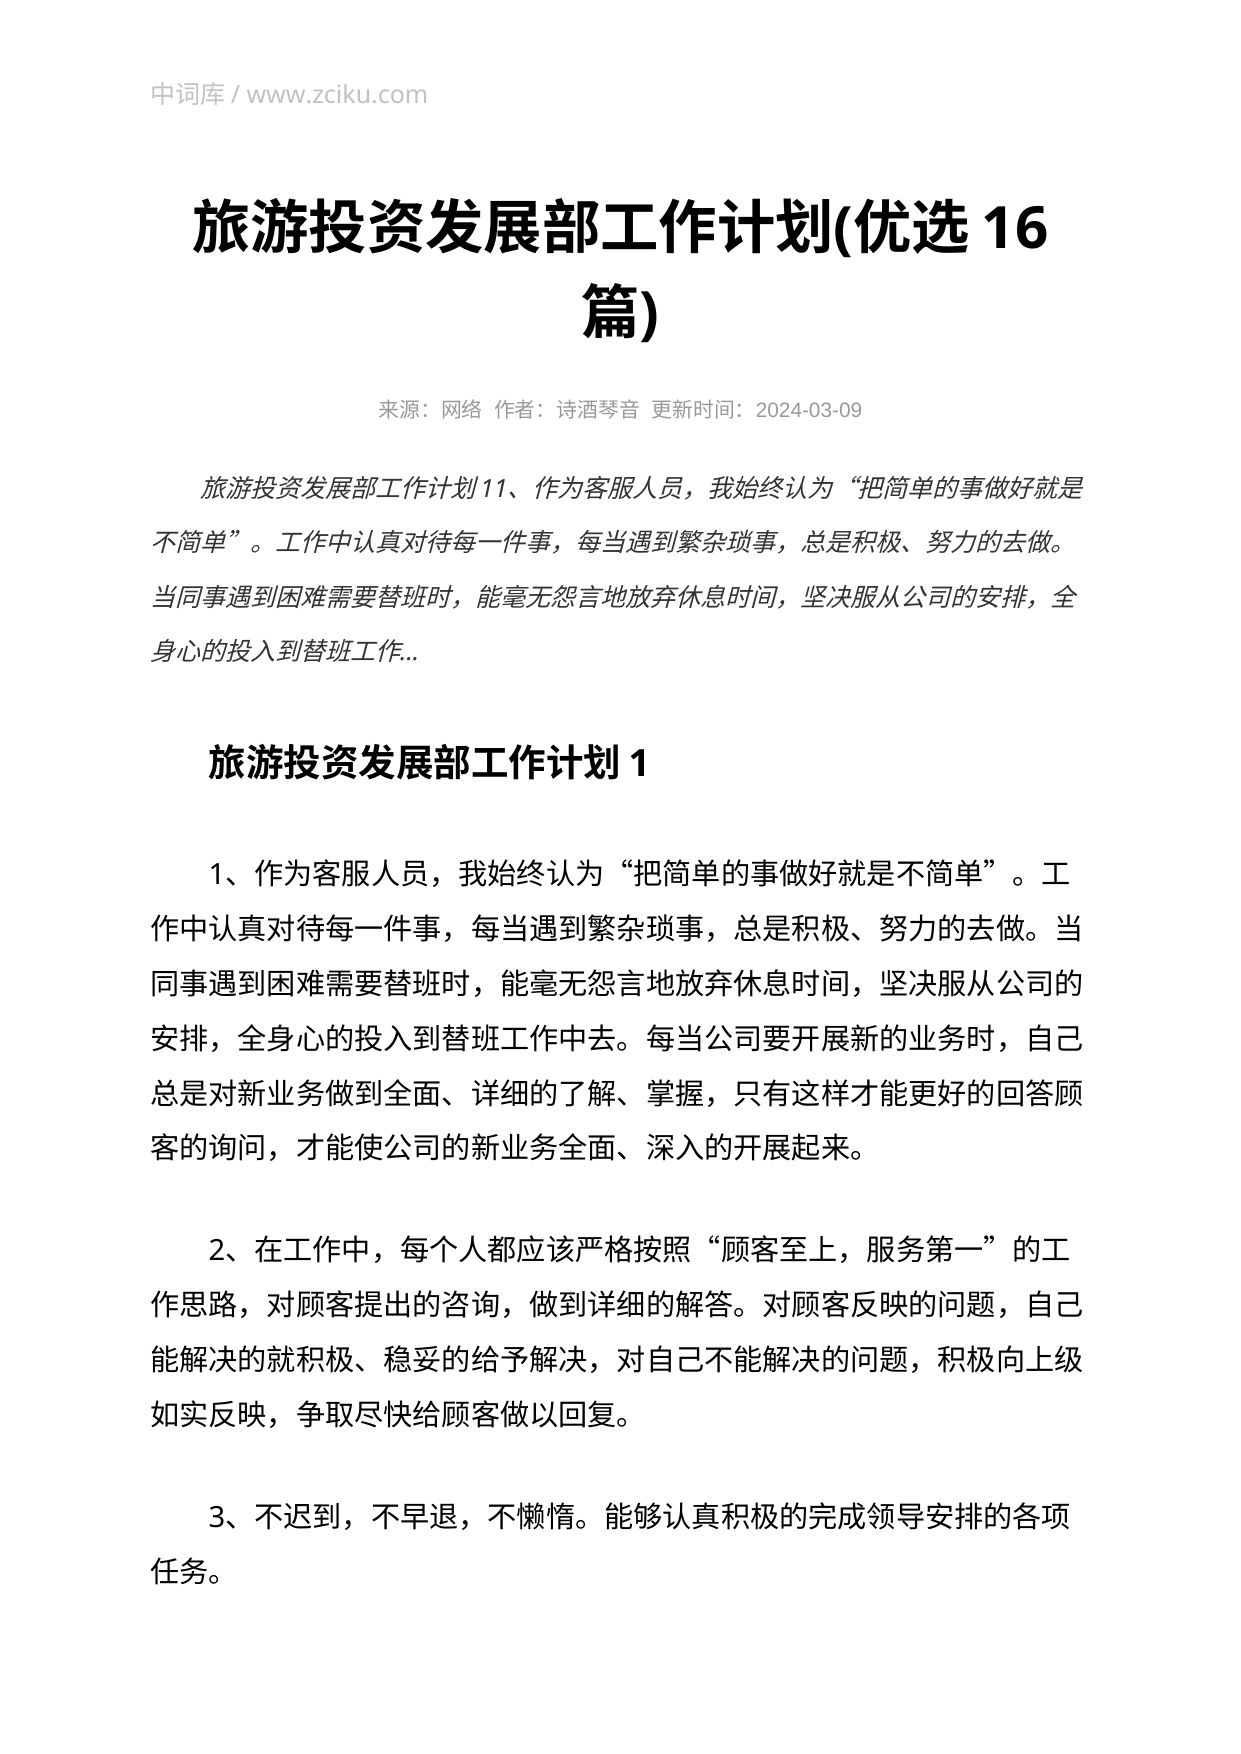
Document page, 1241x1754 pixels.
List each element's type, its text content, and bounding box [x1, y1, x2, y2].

text 旅游投资发展部工作计划1 [150, 733, 1090, 787]
text 1、作为客服人员，我始终认为“把简单的事做好就是不简单”。工作中认真对待每一件事，每当遇到繁杂琐事，总是积极、努力的去做。当同事遇到困难需要替班时，能毫无怨言地放弃休息时间，坚决服从公司的安排，全身心的投入到替班工作中去。每当公司要开展新的业务时，自己总是对新业务做到全面、详细的了解、掌握，只有这样才能更好的回答顾客的询问，才能使公司的新业务全面、深入的开展起来。 [150, 851, 1090, 1167]
text 3、不迟到，不早退，不懒惰。能够认真积极的完成领导安排的各项任务。 [150, 1493, 1090, 1591]
text 旅游投资发展部工作计划11、作为客服人员，我始终认为“把简单的事做好就是不简单”。工作中认真对待每一件事，每当遇到繁杂琐事，总是积极、努力的去做。当同事遇到困难需要替班时，能毫无怨言地放弃休息时间，坚决服从公司的安排，全身心的投入到替班工作... [150, 468, 1090, 668]
text 来源：网络 作者：诗酒琴音 更新时间：2024-03-09 [150, 398, 1090, 422]
text 2、在工作中，每个人都应该严格按照“顾客至上，服务第一”的工作思路，对顾客提出的咨询，做到详细的解答。对顾客反映的问题，自己能解决的就积极、稳妥的给予解决，对自己不能解决的问题，积极向上级如实反映，争取尽快给顾客做以回复。 [150, 1227, 1090, 1434]
subtitle 旅游投资发展部工作计划(优选16篇) [150, 181, 1090, 351]
